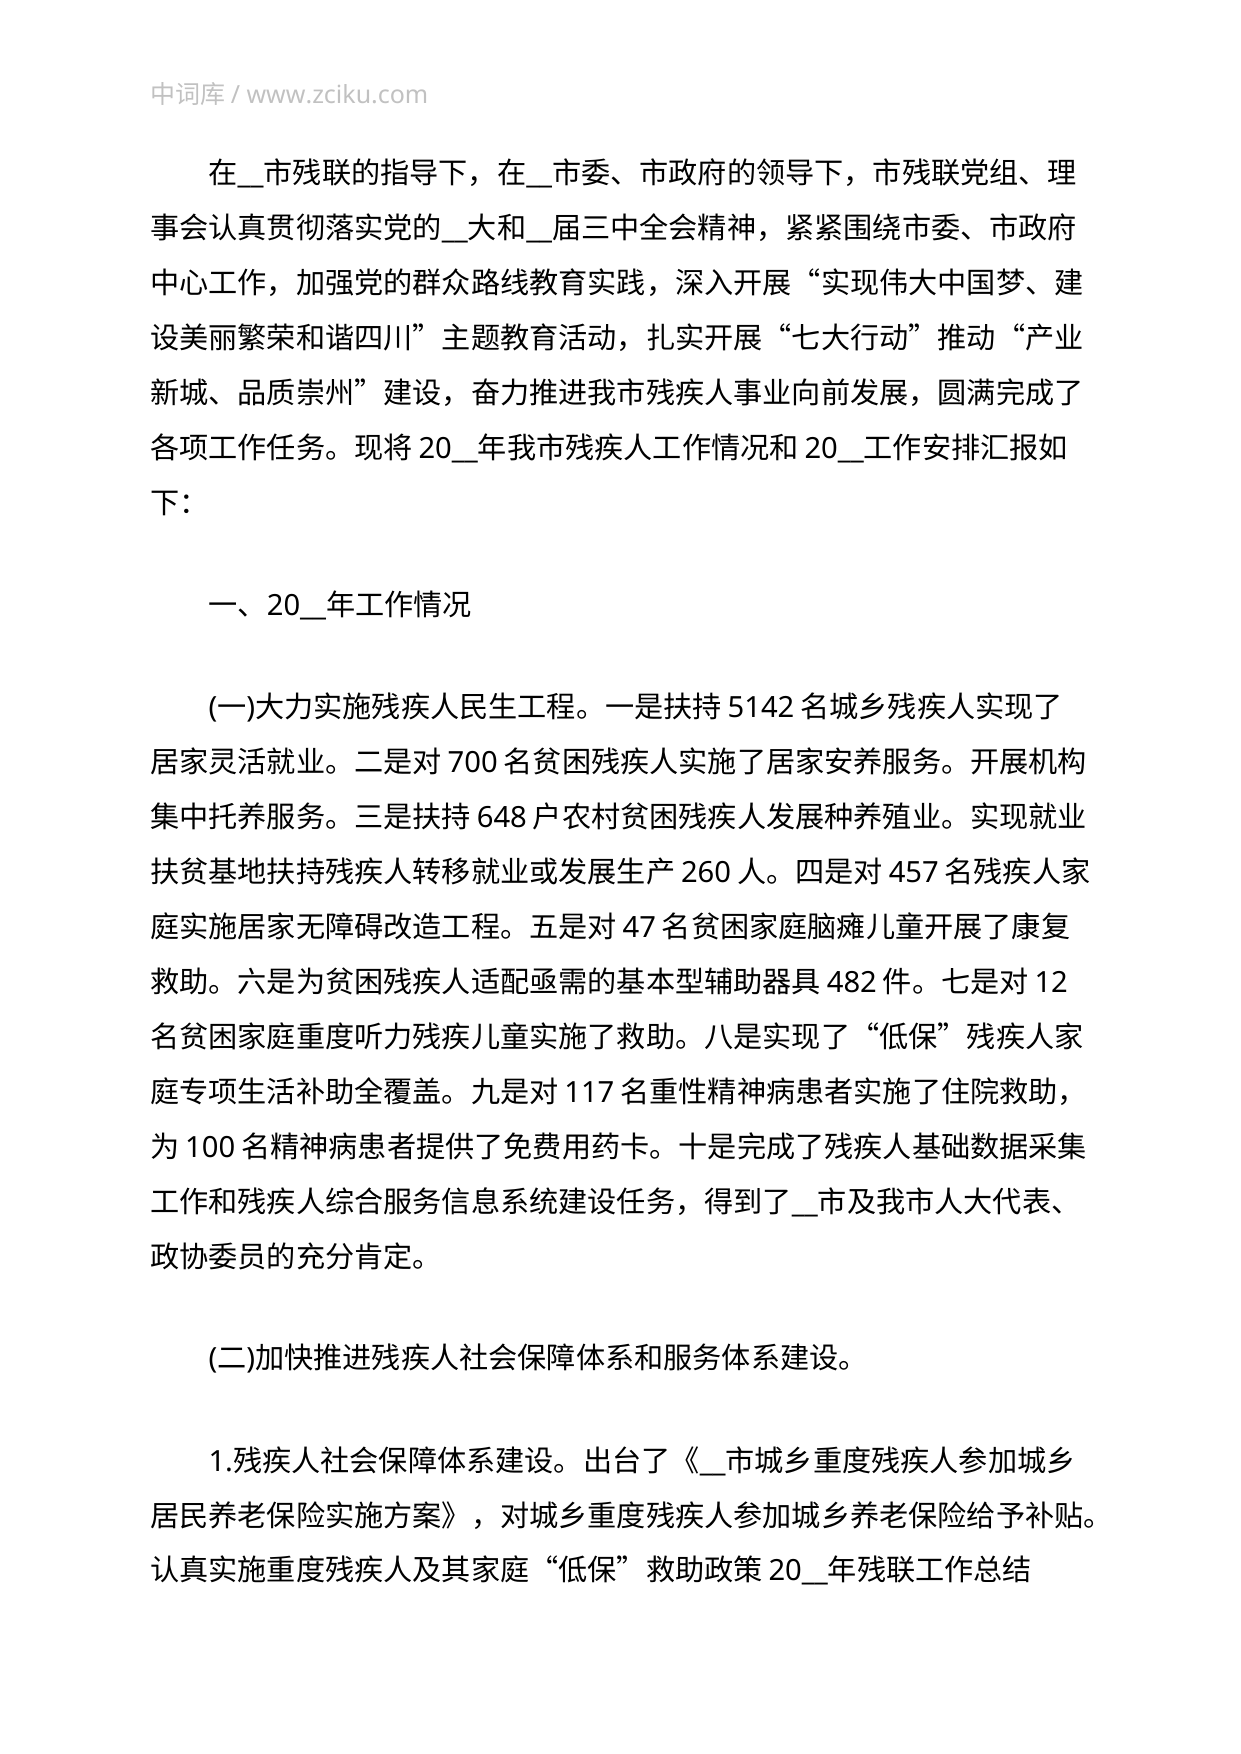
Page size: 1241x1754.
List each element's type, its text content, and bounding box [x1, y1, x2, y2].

text (一)大力实施残疾人民生工程。一是扶持5142名城乡残疾人实现了居家灵活就业。二是对700名贫困残疾人实施了居家安养服务。开展机构集中托养服务。三是扶持648户农村贫困残疾人发展种养殖业。实现就业扶贫基地扶持残疾人转移就业或发展生产260人。四是对457名残疾人家庭实施居家无障碍改造工程。五是对47名贫困家庭脑瘫儿童开展了康复救助。六是为贫困残疾人适配亟需的基本型辅助器具482件。七是对12名贫困家庭重度听力残疾儿童实施了救助。八是实现了“低保”残疾人家庭专项生活补助全覆盖。九是对117名重性精神病患者实施了住院救助，为100名精神病患者提供了免费用药卡。十是完成了残疾人基础数据采集工作和残疾人综合服务信息系统建设任务，得到了__市及我市人大代表、政协委员的充分肯定。 [150, 683, 1090, 1276]
text 一、20__年工作情况 [150, 581, 1090, 624]
text (二)加快推进残疾人社会保障体系和服务体系建设。 [150, 1335, 1090, 1377]
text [150, 1437, 1090, 1589]
text 在__市残联的指导下，在__市委、市政府的领导下，市残联党组、理事会认真贯彻落实党的__大和__届三中全会精神，紧紧围绕市委、市政府中心工作，加强党的群众路线教育实践，深入开展“实现伟大中国梦、建设美丽繁荣和谐四川”主题教育活动，扎实开展“七大行动”推动“产业新城、品质崇州”建设，奋力推进我市残疾人事业向前发展，圆满完成了各项工作任务。现将20__年我市残疾人工作情况和20__工作安排汇报如下： [150, 150, 1090, 522]
